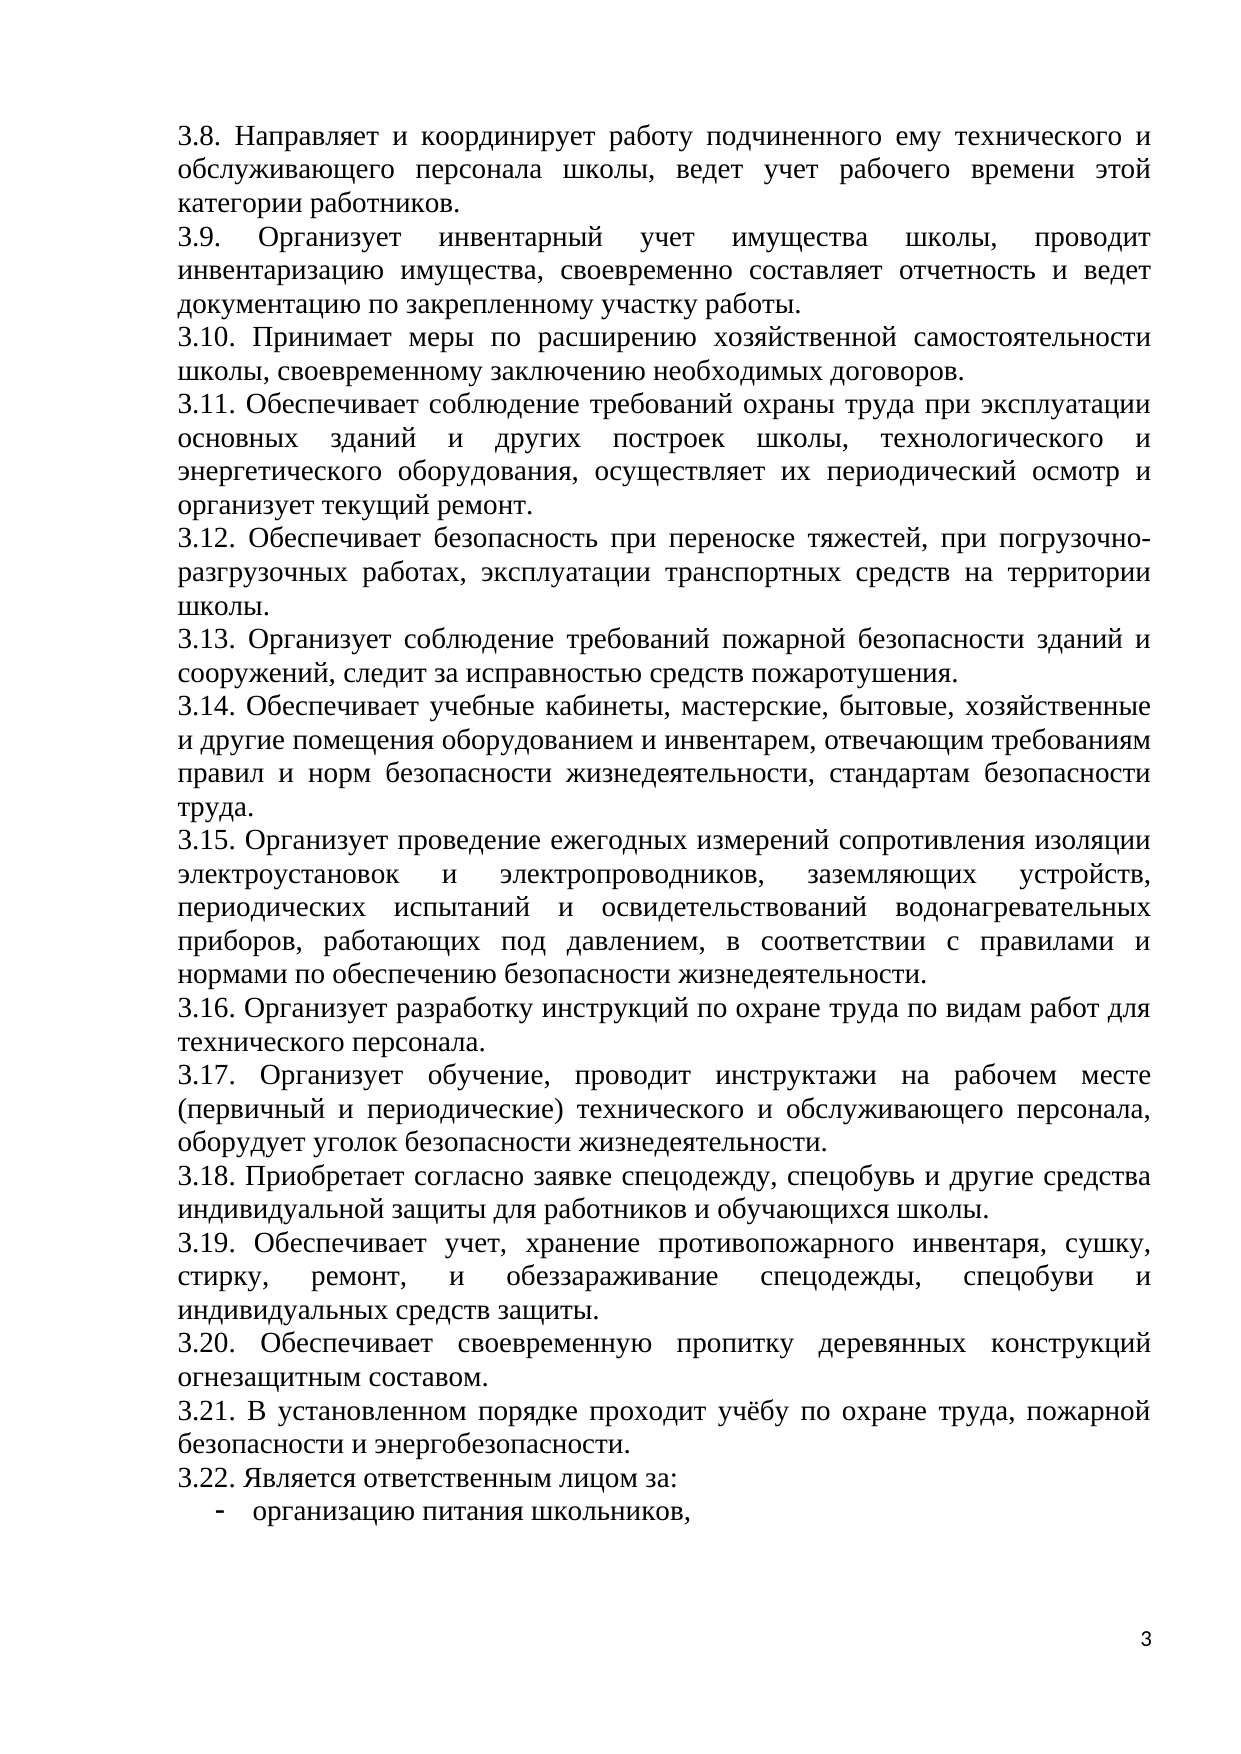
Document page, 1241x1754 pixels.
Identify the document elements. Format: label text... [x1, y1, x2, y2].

text 3.8. Направляет и координирует работу подчиненного ему технического и обслуживающего персонала школы, ведет учет рабочего времени этой категории работников. [177, 118, 1152, 219]
text 3.11. Обеспечивает соблюдение требований охраны труда при эксплуатации основных зданий и других построек школы, технологического и энергетического оборудования, осуществляет их периодический осмотр и организует текущий ремонт. [177, 386, 1152, 521]
text 3.10. Принимает меры по расширению хозяйственной самостоятельности школы, своевременному заключению необходимых договоров. [177, 319, 1152, 386]
text 3.16. Организует разработку инструкций по охране труда по видам работ для технического персонала. [177, 990, 1152, 1057]
text 3.19. Обеспечивает учет, хранение противопожарного инвентаря, сушку, стирку, ремонт, и обеззараживание спецодежды, спецобуви и индивидуальных средств защиты. [177, 1225, 1152, 1326]
text 3.17. Организует обучение, проводит инструктажи на рабочем месте (первичный и периодические) технического и обслуживающего персонала, оборудует уголок безопасности жизнедеятельности. [177, 1057, 1152, 1158]
text 3.21. В установленном порядке проходит учёбу по охране труда, пожарной безопасности и энергобезопасности. [177, 1393, 1152, 1460]
text 3.20. Обеспечивает своевременную пропитку деревянных конструкций огнезащитным составом. [177, 1326, 1152, 1393]
text 3.22. Является ответственным лицом за: [177, 1460, 1152, 1493]
text 3.18. Приобретает согласно заявке спецодежду, спецобувь и другие средства индивидуальной защиты для работников и обучающихся школы. [177, 1158, 1152, 1225]
text 3.12. Обеспечивает безопасность при переноске тяжестей, при погрузочно-разгрузочных работах, эксплуатации транспортных средств на территории школы. [177, 521, 1152, 621]
text 3.15. Организует проведение ежегодных измерений сопротивления изоляции электроустановок и электропроводников, заземляющих устройств, периодических испытаний и освидетельствований водонагревательных приборов, работающих под давлением, в соответствии с правилами и нормами по обеспечению безопасности жизнедеятельности. [177, 822, 1152, 990]
text 3.9. Организует инвентарный учет имущества школы, проводит инвентаризацию имущества, своевременно составляет отчетность и ведет документацию по закрепленному участку работы. [177, 219, 1152, 319]
text 3.14. Обеспечивает учебные кабинеты, мастерские, бытовые, хозяйственные и другие помещения оборудованием и инвентарем, отвечающим требованиям правил и норм безопасности жизнедеятельности, стандартам безопасности труда. [177, 688, 1152, 822]
list организацию питания школьников, [215, 1493, 1152, 1527]
text 3.13. Организует соблюдение требований пожарной безопасности зданий и сооружений, следит за исправностью средств пожаротушения. [177, 621, 1152, 688]
